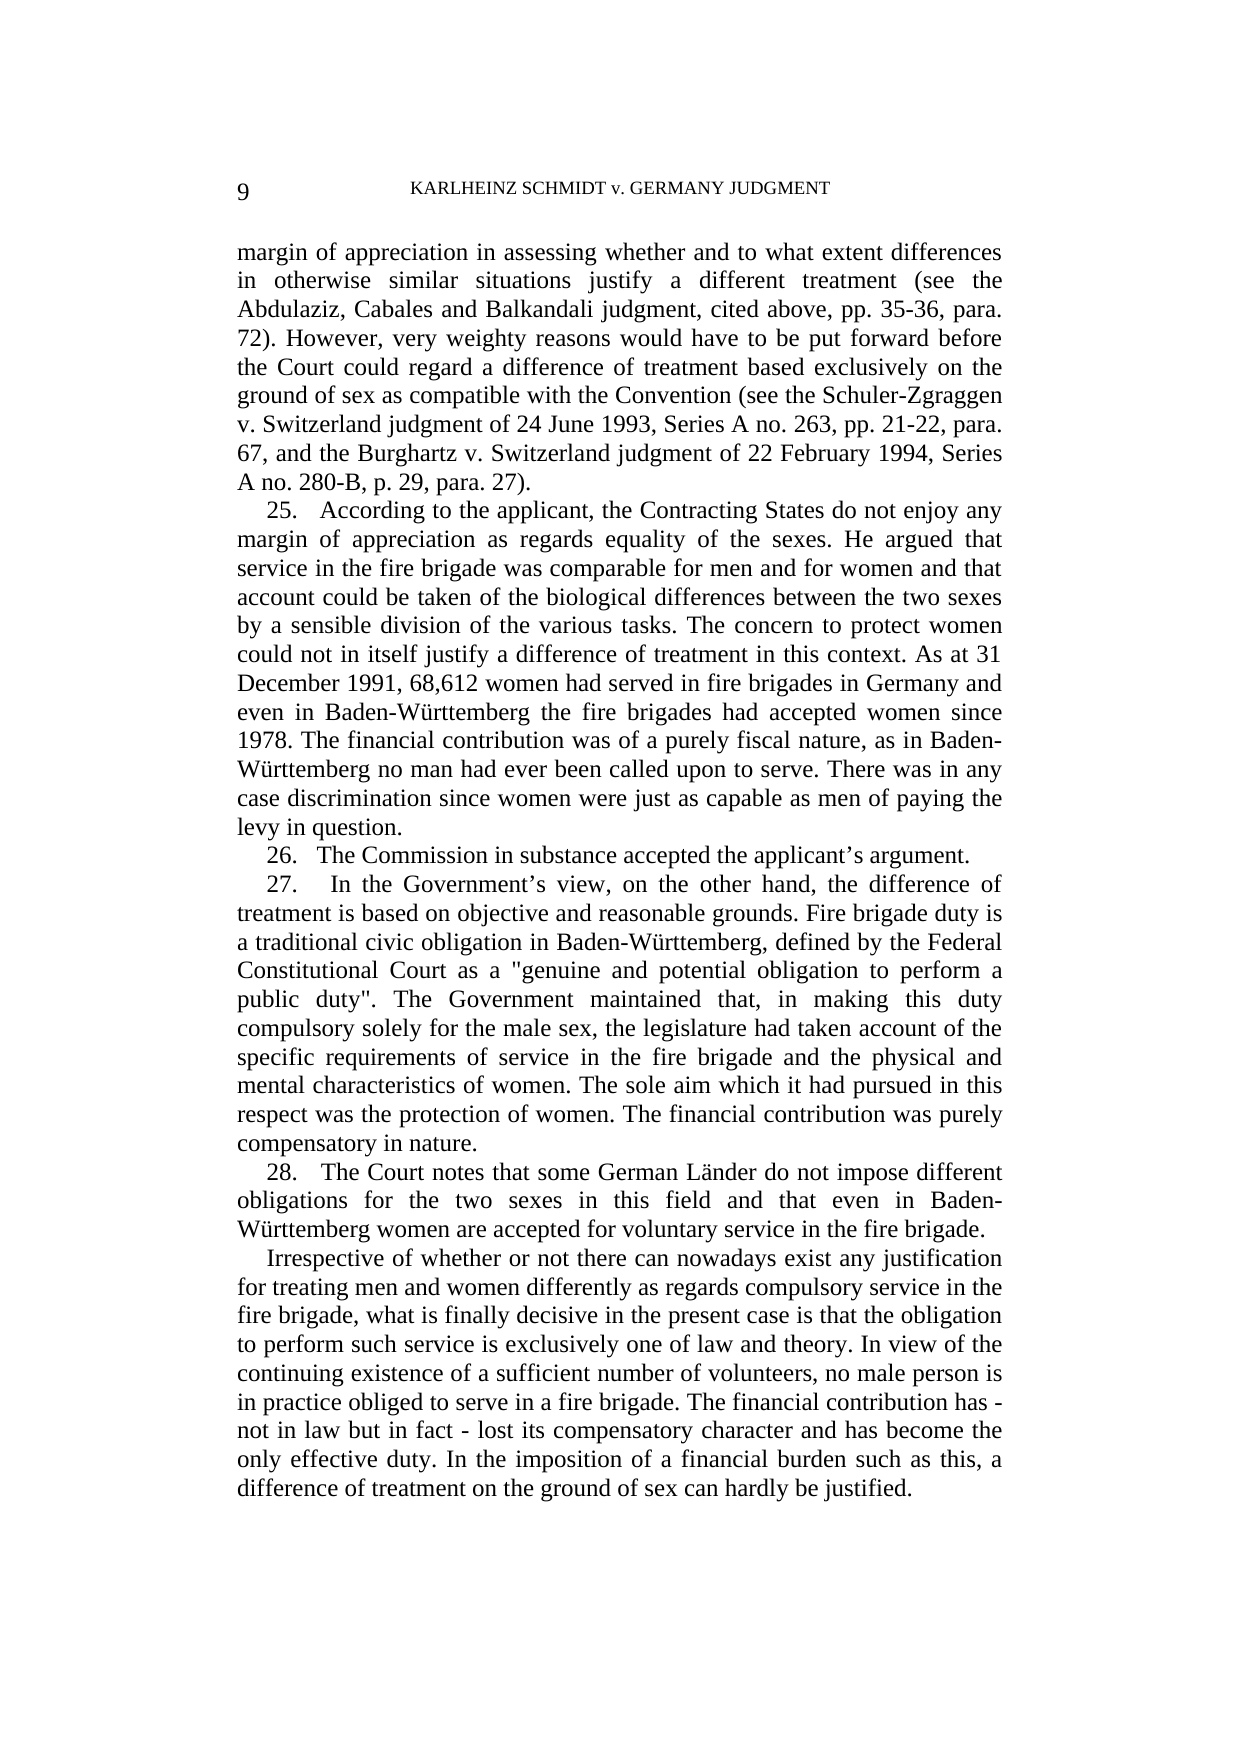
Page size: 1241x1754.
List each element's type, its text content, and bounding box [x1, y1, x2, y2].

text 27. In the Government’s view, on the other hand, the difference of treatment is based on objective and reasonable grounds. Fire brigade duty is a traditional civic obligation in Baden-Württemberg, defined by the as a "genuine and potential obligation to perform a public duty". The Government maintained that, in making this duty compulsory solely for the male sex, the legislature had taken account of the specific requirements of service in the fire brigade and the physical and mental characteristics of women. The sole aim which it had pursued in this respect was the protection of women. The financial contribution was purely compensatory in nature. [237, 869, 1003, 1157]
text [237, 237, 1003, 496]
text 26. The Commission in substance accepted the applicant’s argument. [237, 841, 1003, 869]
text 28. The Court notes that some German Länder do not impose different obligations for the two sexes in this field and that even in Baden-Württemberg women are accepted for voluntary service in the fire brigade. [237, 1157, 1003, 1243]
text Irrespective of whether or not there can nowadays exist any justification for treating men and women differently as regards compulsory service in the fire brigade, what is finally decisive in the present case is that the obligation to perform such service is exclusively one of law and theory. In view of the continuing existence of a sufficient number of volunteers, no male person is in practice obliged to serve in a fire brigade. The financial contribution has - not in law but in fact - lost its compensatory character and has become the only effective duty. In the imposition of a financial burden such as this, a difference of treatment on the ground of sex can hardly be justified. [237, 1243, 1003, 1502]
text 25. According to the applicant, the Contracting States do not enjoy any margin of appreciation as regards equality of the sexes. He argued that service in the fire brigade was comparable for men and for women and that account could be taken of the biological differences between the two sexes by a sensible division of the various tasks. The concern to protect women could not in itself justify a difference of treatment in this context. As at 31 December 1991, 68,612 women had served in fire brigades in and even in Baden-Württemberg the fire brigades had accepted women since 1978. The financial contribution was of a purely fiscal nature, as in Baden-Württemberg no man had ever been called upon to serve. There was in any case discrimination since women were just as capable as men of paying the levy in question. [237, 496, 1003, 841]
